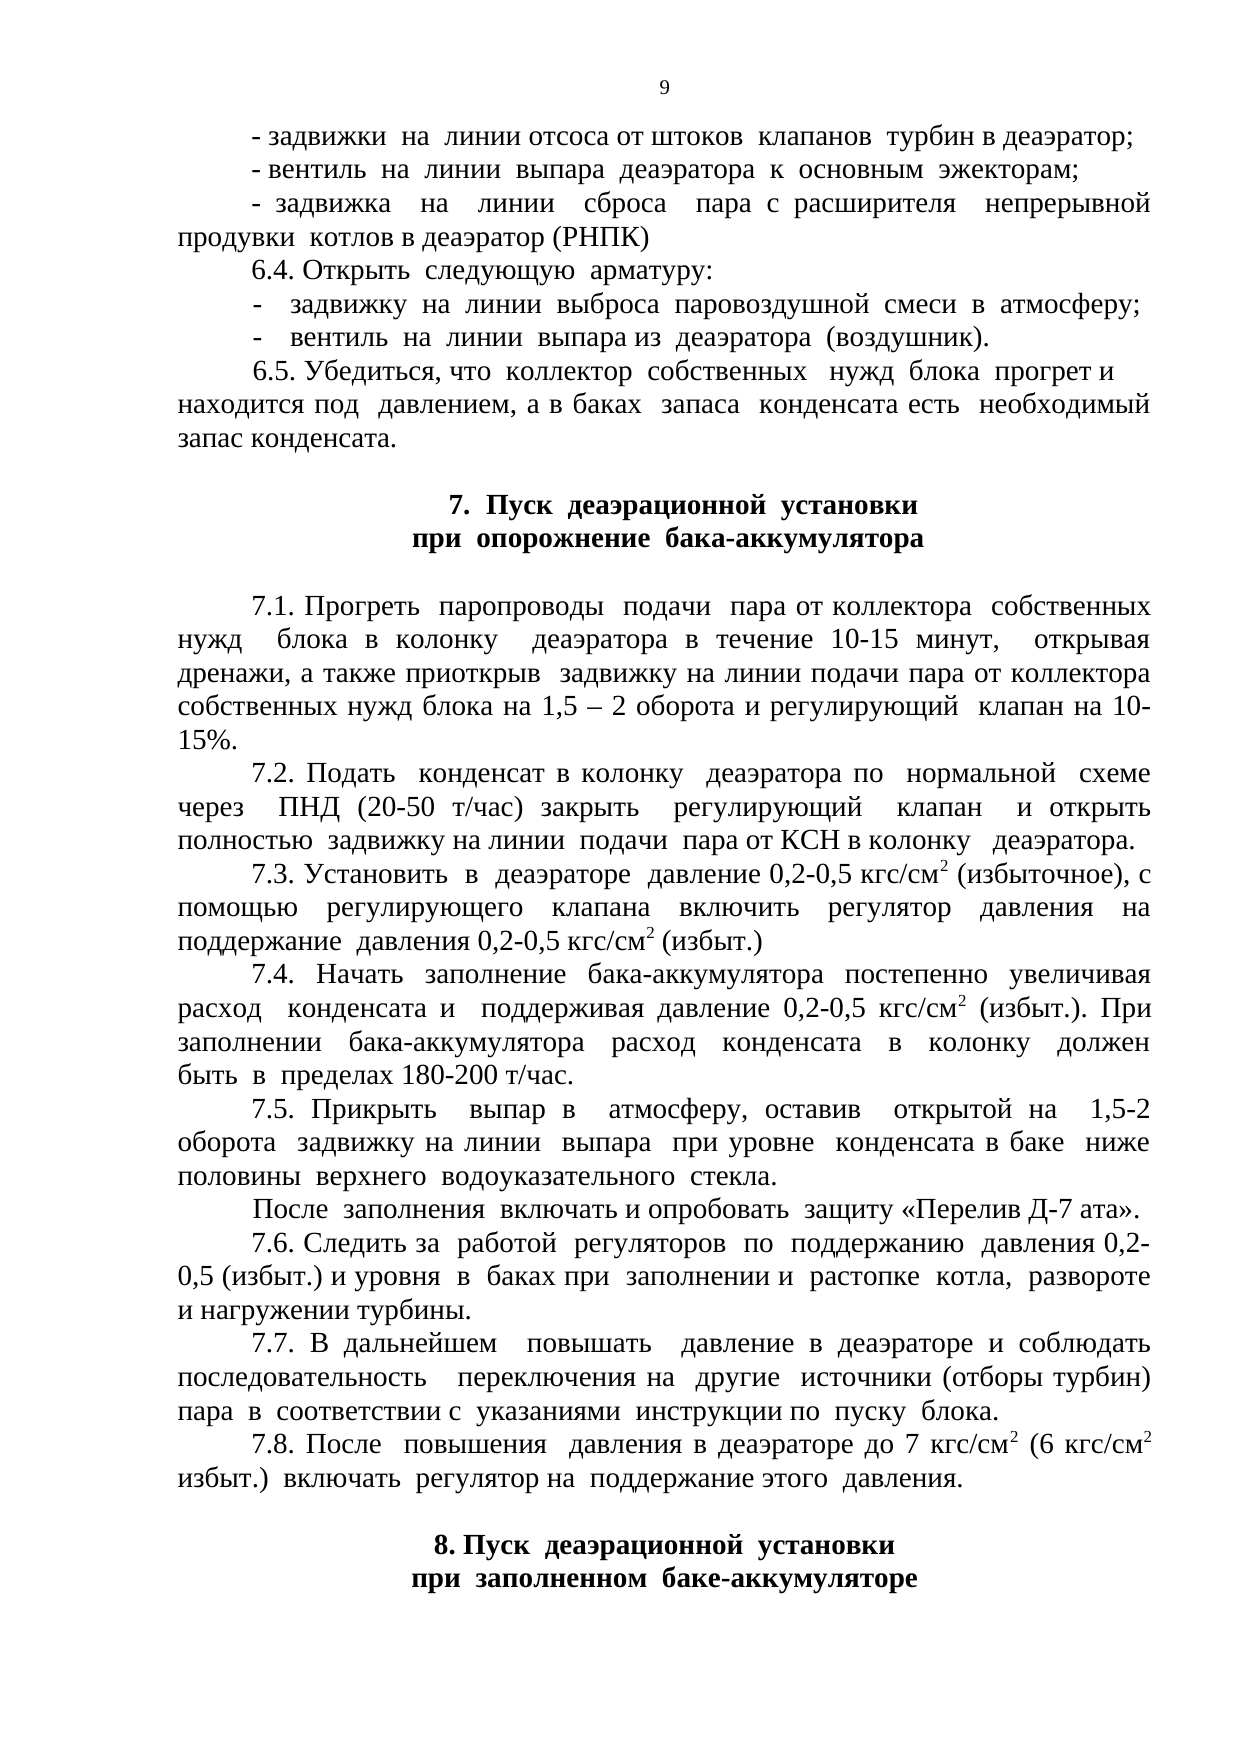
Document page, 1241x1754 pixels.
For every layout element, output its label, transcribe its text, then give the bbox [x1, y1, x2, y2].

title 6.4. Открыть следующую арматуру: [177, 252, 1152, 286]
title 7.4. Начать заполнение бака-аккумулятора постепенно увеличивая расход конденсата и поддерживая давление 0,2-0,5 кгс/см2 (избыт.). При заполнении бака-аккумулятора расход конденсата в колонку должен быть в пределах 180-200 т/час. [177, 957, 1152, 1091]
title вентиль на линии выпара из деаэратора (воздушник). [252, 319, 1152, 353]
title - задвижки на линии отсоса от штоков клапанов турбин в деаэратор; [177, 118, 1152, 152]
title при опорожнение бака-аккумулятора [177, 521, 1152, 554]
title После заполнения включать и опробовать защиту «Перелив Д-7 ата». [177, 1191, 1152, 1225]
title 7.5. Прикрыть выпар в атмосферу, оставив открытой на 1,5-2 оборота задвижку на линии выпара при уровне конденсата в баке ниже половины верхнего водоуказательного стекла. [177, 1091, 1152, 1191]
title 7.8. После повышения давления в деаэраторе до 7 кгс/см2 (6 кгс/см2 избыт.) включать регулятор на поддержание этого давления. [177, 1426, 1152, 1493]
title 8. Пуск деаэрационной установки [177, 1527, 1152, 1560]
title при заполненном баке-аккумуляторе [177, 1560, 1152, 1594]
title находится под давлением, а в баках запаса конденсата есть необходимый запас конденсата. [177, 386, 1152, 453]
title 7.1. Прогреть паропроводы подачи пара от коллектора собственных нужд блока в колонку деаэратора в течение 10-15 минут, открывая дренажи, а также приоткрыв задвижку на линии подачи пара от коллектора собственных нужд блока на 1,5 – 2 оборота и регулирующий клапан на 10-15%. [177, 588, 1152, 755]
title 7.6. Следить за работой регуляторов по поддержанию давления 0,2-0,5 (избыт.) и уровня в баках при заполнении и растопке котла, развороте и нагружении турбины. [177, 1225, 1152, 1326]
title Пуск деаэрационной установки [215, 487, 1152, 521]
title 7.3. Установить в деаэраторе давление 0,2-0,5 кгс/см2 (избыточное), с помощью регулирующего клапана включить регулятор давления на поддержание давления 0,2-0,5 кгс/см2 (избыт.) [177, 856, 1152, 957]
title 6.5. Убедиться, что коллектор собственных нужд блока прогрет и [252, 353, 1152, 386]
title задвижку на линии выброса паровоздушной смеси в атмосферу; [252, 286, 1152, 319]
title - вентиль на линии выпара деаэратора к основным эжекторам; [177, 152, 1152, 185]
title 7.2. Подать конденсат в колонку деаэратора по нормальной схеме через ПНД (20-50 т/час) закрыть регулирующий клапан и открыть полностью задвижку на линии подачи пара от КСН в колонку деаэратора. [177, 755, 1152, 856]
title 7.7. В дальнейшем повышать давление в деаэраторе и соблюдать последовательность переключения на другие источники (отборы турбин) пара в соответствии с указаниями инструкции по пуску блока. [177, 1326, 1152, 1426]
title - задвижка на линии сброса пара с расширителя непрерывной продувки котлов в деаэратор (РНПК) [177, 185, 1152, 252]
